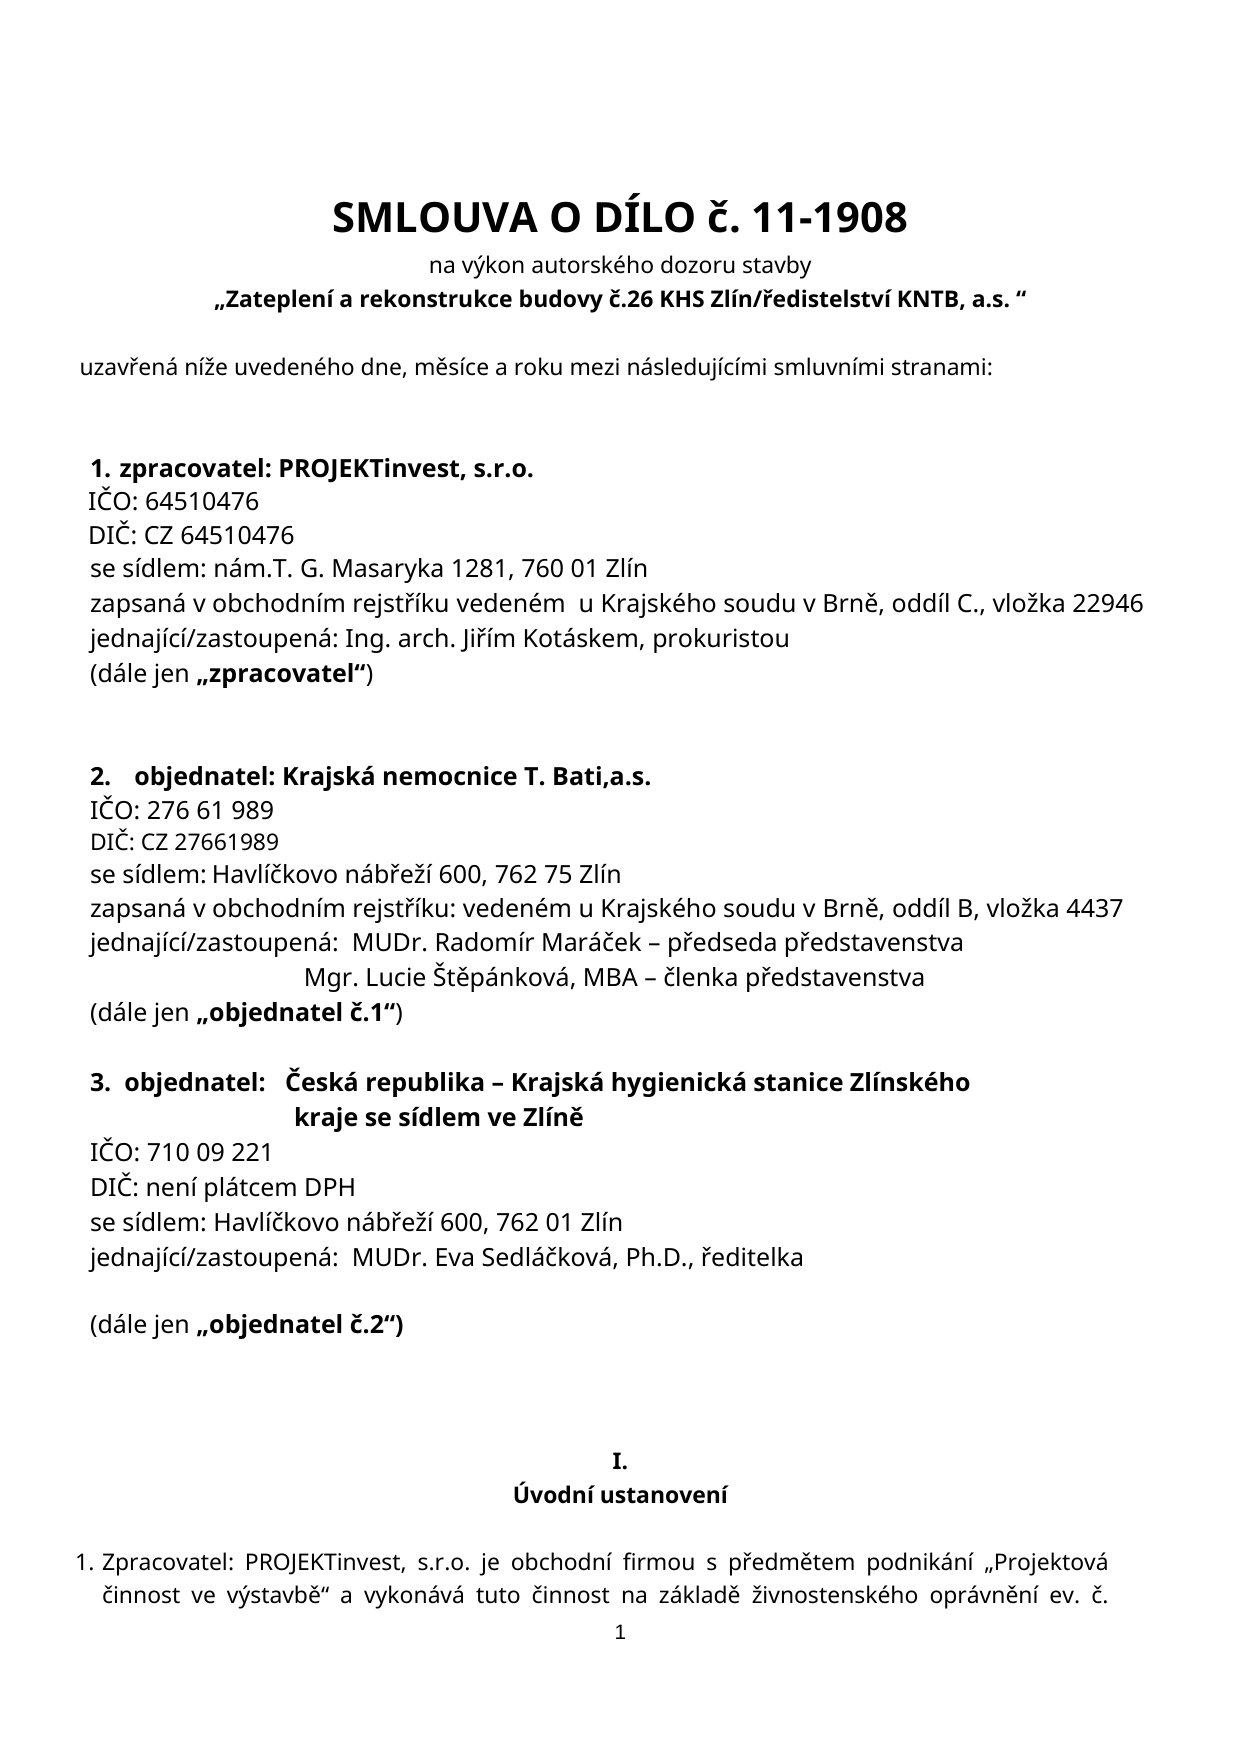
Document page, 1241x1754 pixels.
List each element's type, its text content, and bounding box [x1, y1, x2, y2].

text zapsaná v obchodním rejstříku vedeném u Krajského soudu v Brně, oddíl C., vložka 22946 jednající/zastoupená: Ing. arch. Jiřím Kotáskem, prokuristou [90, 586, 1168, 655]
text IČO: 64510476 [75, 484, 647, 517]
text jednající/zastoupená: MUDr. Eva Sedláčková, Ph.D., ředitelka [90, 1239, 1012, 1273]
text DIČ: není plátcem DPH [90, 1169, 1012, 1203]
text (dále jen „objednatel č.2“) [90, 1306, 1012, 1340]
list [75, 1546, 1109, 1610]
text IČO: 710 09 221 [90, 1134, 1012, 1168]
text se sídlem: Havlíčkovo nábřeží 600, 762 75 Zlín [90, 857, 647, 891]
text kraje se sídlem ve Zlíně [90, 1099, 1012, 1133]
text na výkon autorského dozoru stavby [75, 249, 1166, 280]
text (dále jen „objednatel č.1“) [90, 994, 1012, 1028]
text SMLOUVA O DÍLO č. 11-1908 [75, 188, 1165, 245]
text se sídlem: Havlíčkovo nábřeží 600, 762 01 Zlín [90, 1204, 1012, 1238]
text jednající/zastoupená: MUDr. Radomír Maráček – předseda představenstva [90, 924, 1108, 958]
text uzavřená níže uvedeného dne, měsíce a roku mezi následujícími smluvními stranami: [73, 350, 1049, 382]
text zapsaná v obchodním rejstříku: vedeném u Krajského soudu v Brně, oddíl B, vložka 4437 [90, 891, 1168, 924]
subtitle „Zateplení a rekonstrukce budovy č.26 KHS Zlín/ředistelství KNTB, a.s. “ [75, 283, 1166, 314]
list objednatel: Krajská nemocnice T. Bati,a.s. [90, 759, 1079, 792]
text (dále jen „zpracovatel“) [90, 656, 1108, 690]
subtitle Úvodní ustanovení [75, 1479, 1165, 1510]
text DIČ: CZ 27661989 [90, 826, 1079, 857]
list zpracovatel: PROJEKTinvest, s.r.o. [90, 450, 647, 484]
text I. [75, 1445, 1165, 1476]
text DIČ: CZ 64510476 [75, 517, 647, 551]
text se sídlem: nám.T. G. Masaryka 1281, 760 01 Zlín [90, 551, 1108, 585]
text IČO: 276 61 989 [90, 792, 1079, 826]
text 3. objednatel: Česká republika – Krajská hygienická stanice Zlínského [90, 1064, 1012, 1098]
text Mgr. Lucie Štěpánková, MBA – členka představenstva [90, 959, 1012, 993]
